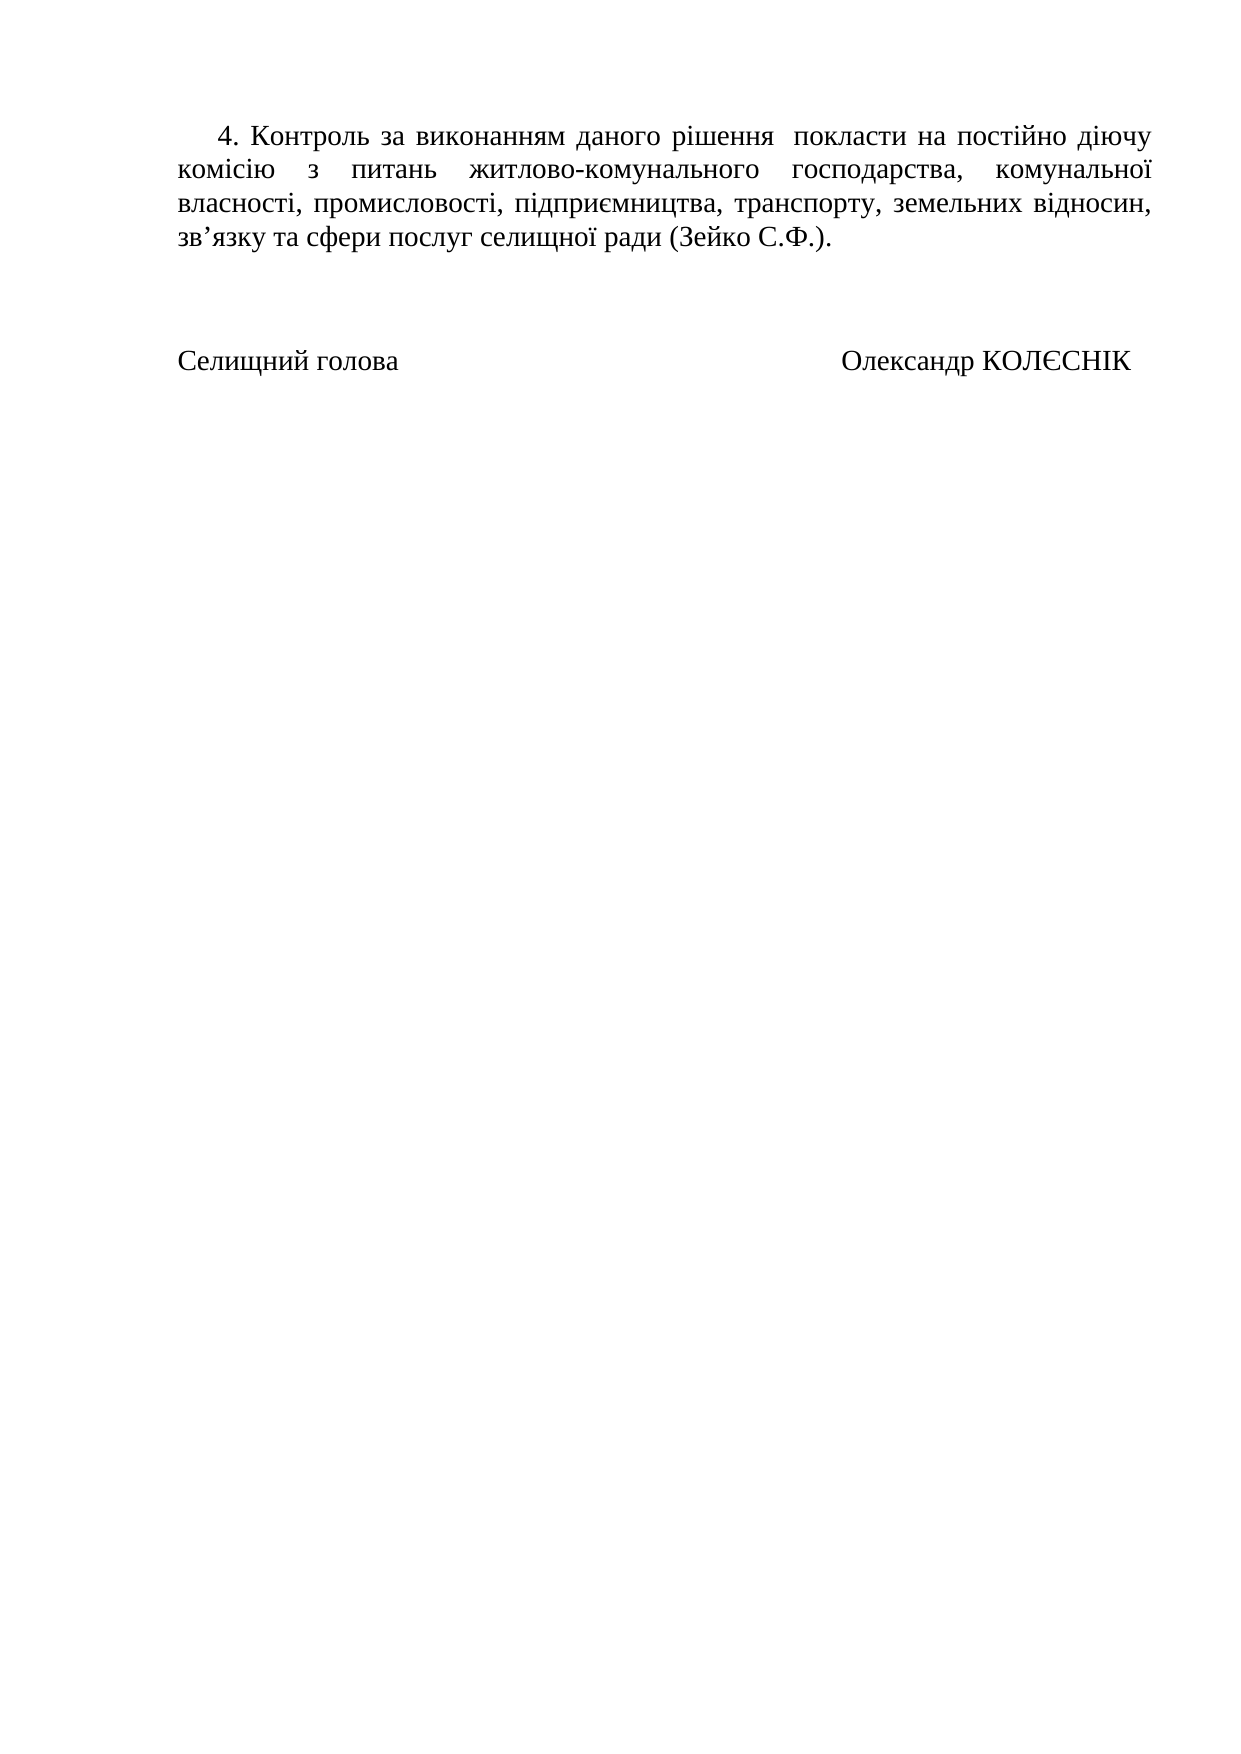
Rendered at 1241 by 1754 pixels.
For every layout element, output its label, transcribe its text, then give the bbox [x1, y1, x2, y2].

text Селищний голова Олександр КОЛЄСНІК [177, 343, 1152, 377]
text 4. Контроль за виконанням даного рішення покласти на постійно діючу комісію з питань житлово-комунального господарства, комунальної власності, промисловості, підприємництва, транспорту, земельних відносин, зв’язку та сфери послуг селищної ради (Зейко С.Ф.). [177, 118, 1152, 252]
